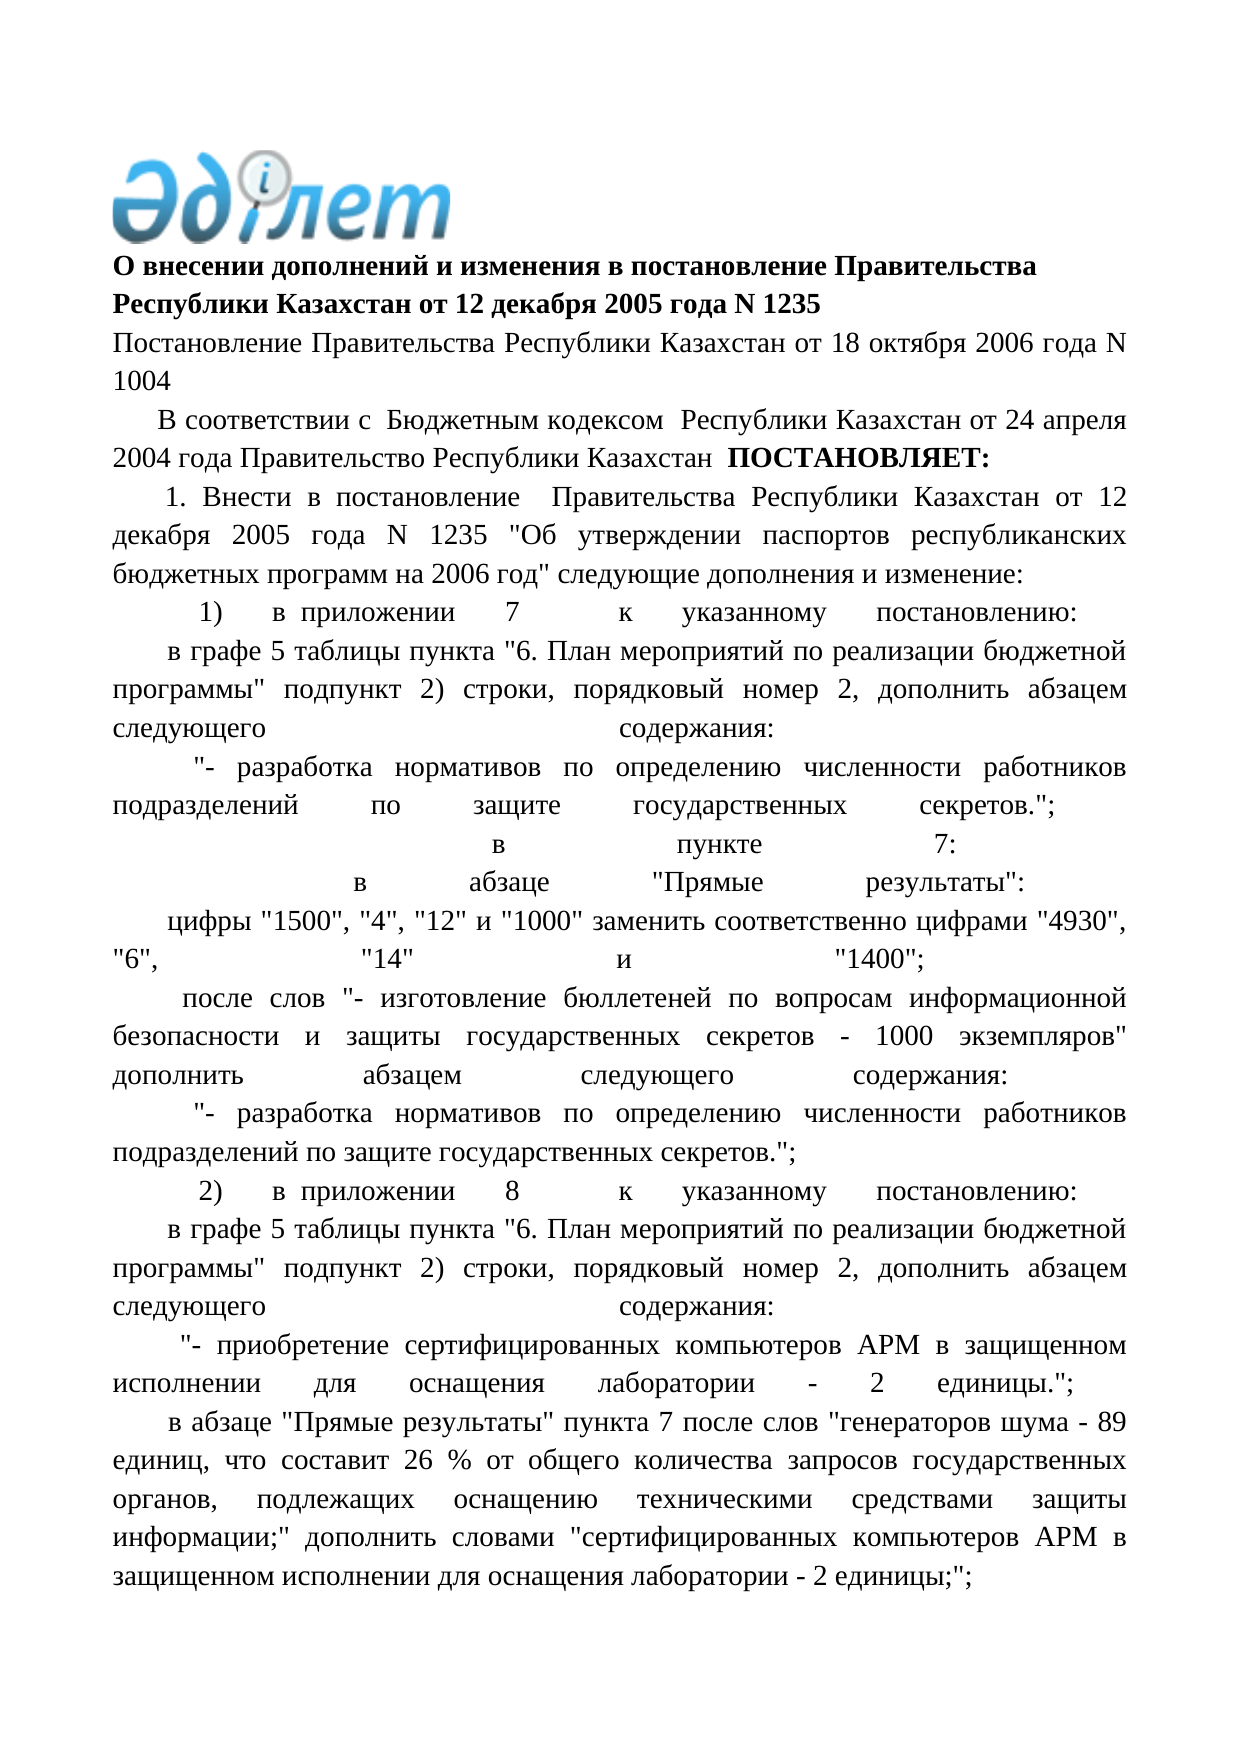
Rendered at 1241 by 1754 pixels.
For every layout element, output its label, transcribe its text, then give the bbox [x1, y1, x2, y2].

text Постановление Правительства Республики Казахстан от 18 октября 2006 года N 1004 [112, 325, 1128, 397]
text 1. Внести в постановление Правительства Республики Казахстан от 12 декабря 2005 года N 1235 "Об утверждении паспортов республиканских бюджетных программ на 2006 год" следующие дополнения и изменение: [112, 479, 1128, 589]
text 2) в приложении 8 к указанному постановлению: в графе 5 таблицы пункта "6. План мероприятий по реализации бюджетной программы" подпункт 2) строки, порядковый номер 2, дополнить абзацем следующего содержания: "- приобретение сертифицированных компьютеров АРМ в защищенном исполнении для оснащения лаборатории - 2 единицы."; в абзаце "Прямые результаты" пункта 7 после слов "генераторов шума - 89 единиц, что составит 26 % от общего количества запросов государственных органов, подлежащих оснащению техническими средствами защиты информации;" дополнить словами "сертифицированных компьютеров АРМ в защищенном исполнении для оснащения лаборатории - 2 единицы;"; [112, 1173, 1128, 1592]
text О внесении дополнений и изменения в постановление Правительства Республики Казахстан от 12 декабря 2005 года N 1235 [112, 248, 1128, 320]
picture [112, 150, 451, 244]
text В соответствии с Бюджетным кодексом Республики Казахстан от 24 апреля 2004 года Правительство Республики Казахстан ПОСТАНОВЛЯЕТ: [112, 402, 1128, 474]
text 1) в приложении 7 к указанному постановлению: в графе 5 таблицы пункта "6. План мероприятий по реализации бюджетной программы" подпункт 2) строки, порядковый номер 2, дополнить абзацем следующего содержания: "- разработка нормативов по определению численности работников подразделений по защите государственных секретов."; в пункте 7: в абзаце "Прямые результаты": цифры "1500", "4", "12" и "1000" заменить соответственно цифрами "4930", "6", "14" и "1400"; после слов "- изготовление бюллетеней по вопросам информационной безопасности и защиты государственных секретов - 1000 экземпляров" дополнить абзацем следующего содержания: "- разработка нормативов по определению численности работников подразделений по защите государственных секретов."; [112, 594, 1128, 1168]
